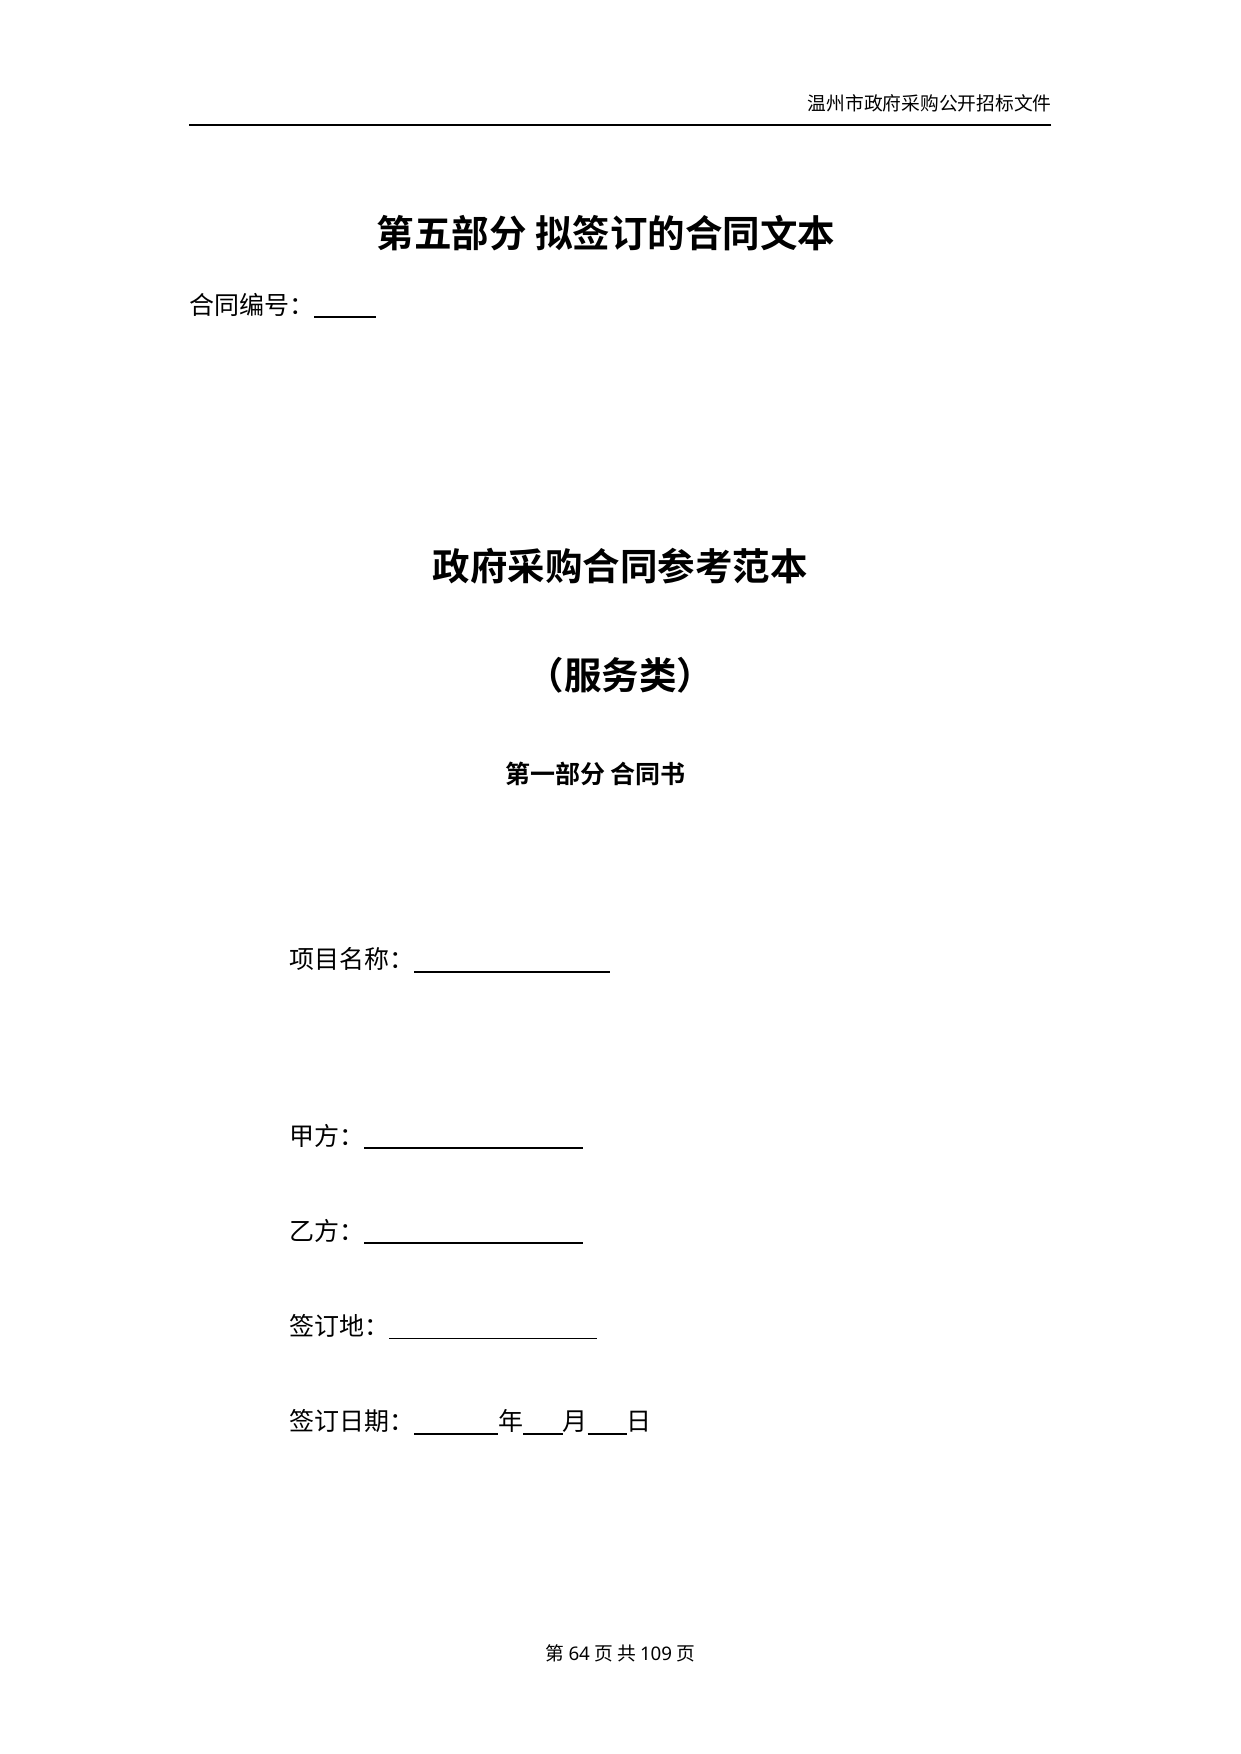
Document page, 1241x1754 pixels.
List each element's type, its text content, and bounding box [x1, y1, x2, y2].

text 第一部分 合同书 [210, 754, 1051, 791]
text 签订日期： 年 月 日 [189, 1402, 1051, 1438]
text 甲方： [289, 1116, 1051, 1152]
text 签订地： [189, 1307, 1051, 1343]
text 第五部分 拟签订的合同文本 [264, 204, 1051, 258]
text 政府采购合同参考范本 [189, 537, 1051, 591]
text 项目名称： [289, 940, 1051, 976]
text 乙方： [289, 1211, 1051, 1247]
text 合同编号： [189, 285, 1051, 322]
text （服务类） [189, 646, 1051, 700]
